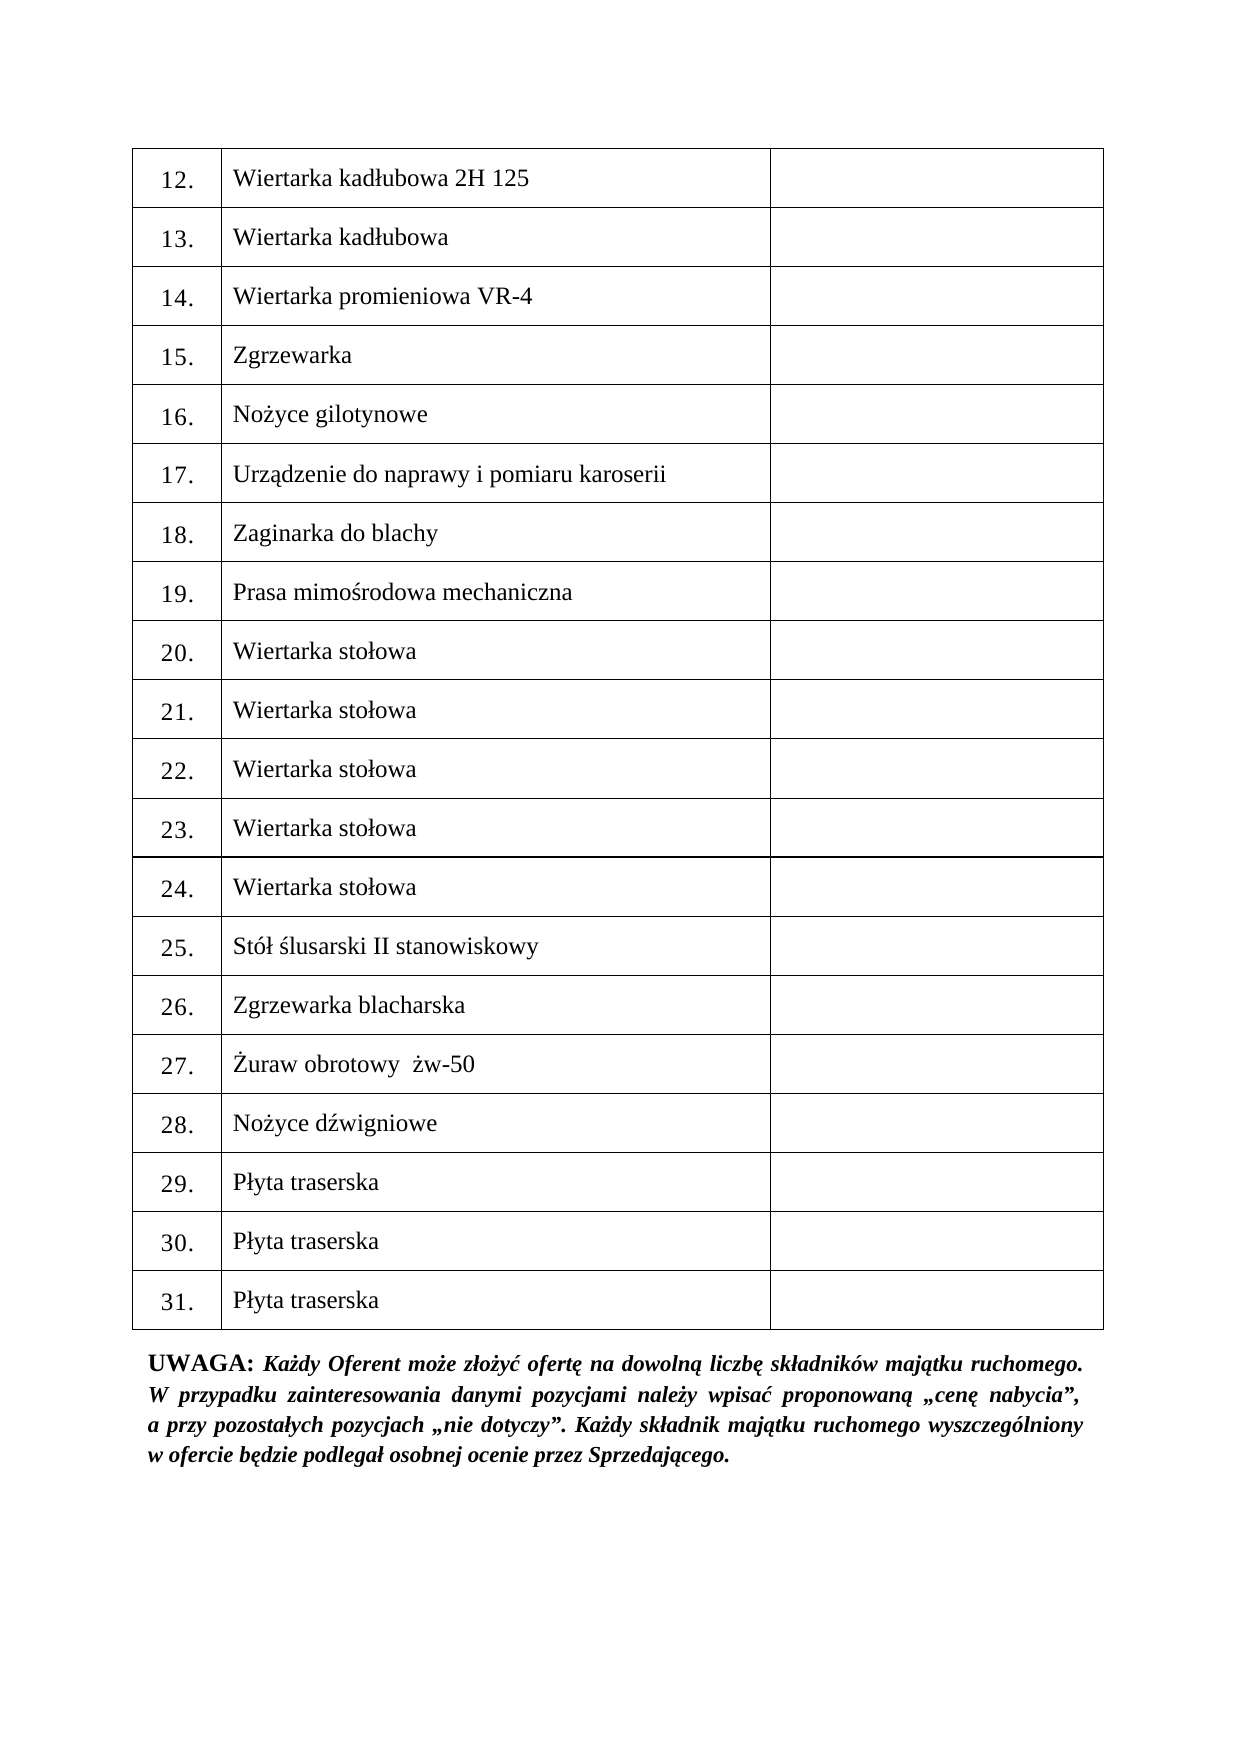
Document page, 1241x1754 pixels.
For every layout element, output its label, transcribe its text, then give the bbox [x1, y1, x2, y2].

table_cell Zgrzewarka blacharska [222, 976, 770, 1034]
table_cell [771, 858, 1103, 916]
table_cell [771, 976, 1103, 1034]
table_cell Zgrzewarka [222, 326, 770, 384]
table_cell [771, 503, 1103, 561]
table_cell [771, 1271, 1103, 1329]
table_cell [771, 149, 1103, 207]
table_cell Płyta traserska [222, 1271, 770, 1329]
table_cell 31. [133, 1271, 221, 1329]
table_cell 21. [133, 680, 221, 738]
table_cell 25. [133, 917, 221, 974]
table_cell Wiertarka stołowa [222, 621, 770, 679]
table_cell Nożyce gilotynowe [222, 385, 770, 443]
table_cell 14. [133, 267, 221, 325]
table_cell Stół ślusarski II stanowiskowy [222, 917, 770, 974]
table_cell 28. [133, 1094, 221, 1152]
table_cell [771, 917, 1103, 974]
table_cell [771, 385, 1103, 443]
table_cell [771, 208, 1103, 266]
table_cell Płyta traserska [222, 1153, 770, 1211]
table_cell 19. [133, 562, 221, 620]
table_cell [771, 267, 1103, 325]
table_cell [771, 1094, 1103, 1152]
table_cell Prasa mimośrodowa mechaniczna [222, 562, 770, 620]
table_cell Wiertarka stołowa [222, 739, 770, 797]
table_cell [771, 1212, 1103, 1270]
table_cell Wiertarka stołowa [222, 858, 770, 916]
table_cell Wiertarka kadłubowa 2H 125 [222, 149, 770, 207]
table_cell 16. [133, 385, 221, 443]
table_cell Żuraw obrotowy żw-50 [222, 1035, 770, 1093]
table_cell 15. [133, 326, 221, 384]
table_cell [771, 621, 1103, 679]
table_cell [771, 444, 1103, 502]
table_cell 24. [133, 858, 221, 916]
table_cell 29. [133, 1153, 221, 1211]
table_cell Zaginarka do blachy [222, 503, 770, 561]
table_cell 12. [133, 149, 221, 207]
table_cell [771, 1153, 1103, 1211]
table_cell 22. [133, 739, 221, 797]
table_cell Wiertarka stołowa [222, 680, 770, 738]
table_cell [771, 799, 1103, 856]
table_cell 30. [133, 1212, 221, 1270]
table_cell Urządzenie do naprawy i pomiaru karoserii [222, 444, 770, 502]
table_cell [771, 680, 1103, 738]
table_cell 26. [133, 976, 221, 1034]
text UWAGA: Każdy Oferent może złożyć ofertę na dowolną liczbę składników majątku ruchomego. W przypadku zainteresowania danymi pozycjami należy wpisać proponowaną „cenę nabycia”, a przy pozostałych pozycjach „nie dotyczy”. Każdy składnik majątku ruchomego wyszczególniony w ofercie będzie podlegał osobnej ocenie przez Sprzedającego. [148, 1348, 1092, 1467]
table_cell 27. [133, 1035, 221, 1093]
table_cell 17. [133, 444, 221, 502]
table_cell [771, 739, 1103, 797]
table_cell Wiertarka kadłubowa [222, 208, 770, 266]
table_cell Wiertarka promieniowa VR-4 [222, 267, 770, 325]
table_cell 23. [133, 799, 221, 856]
table_cell Płyta traserska [222, 1212, 770, 1270]
table_cell [771, 562, 1103, 620]
table_cell 18. [133, 503, 221, 561]
table_cell [771, 1035, 1103, 1093]
table_cell Wiertarka stołowa [222, 799, 770, 856]
table_cell 20. [133, 621, 221, 679]
table_cell Nożyce dźwigniowe [222, 1094, 770, 1152]
table_cell [771, 326, 1103, 384]
table_cell 13. [133, 208, 221, 266]
